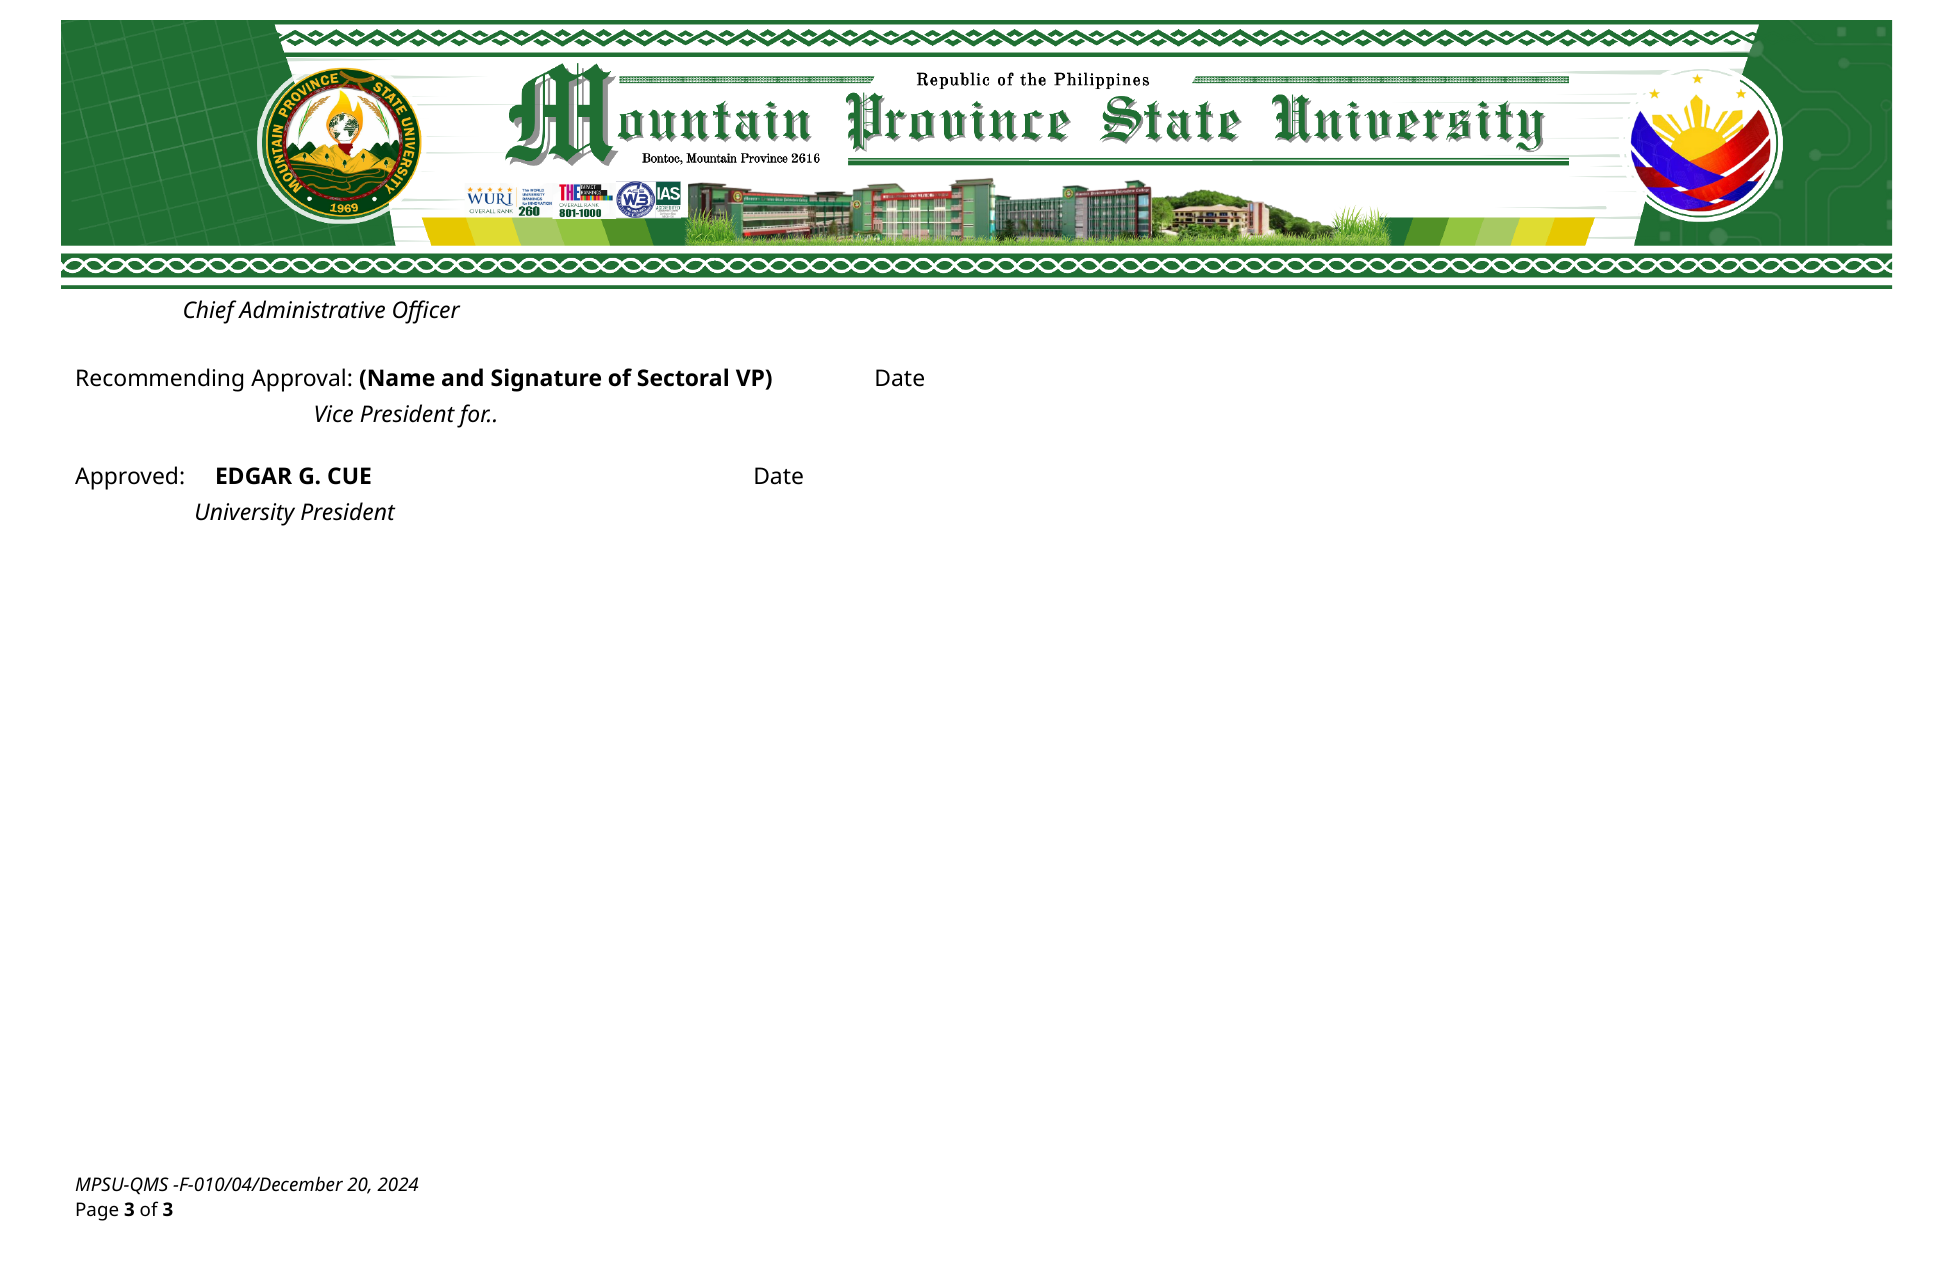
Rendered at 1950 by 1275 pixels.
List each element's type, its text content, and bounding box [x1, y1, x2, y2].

text Recommending Approval: (Name and Signature of Sectoral VP) Date [75, 362, 1875, 394]
text University President [75, 496, 1875, 527]
text Chief Administrative Officer [75, 294, 1875, 325]
picture [61, 19, 1893, 289]
text Approved: EDGAR G. CUE Date [75, 460, 1875, 491]
text Vice President for.. [75, 398, 1875, 429]
